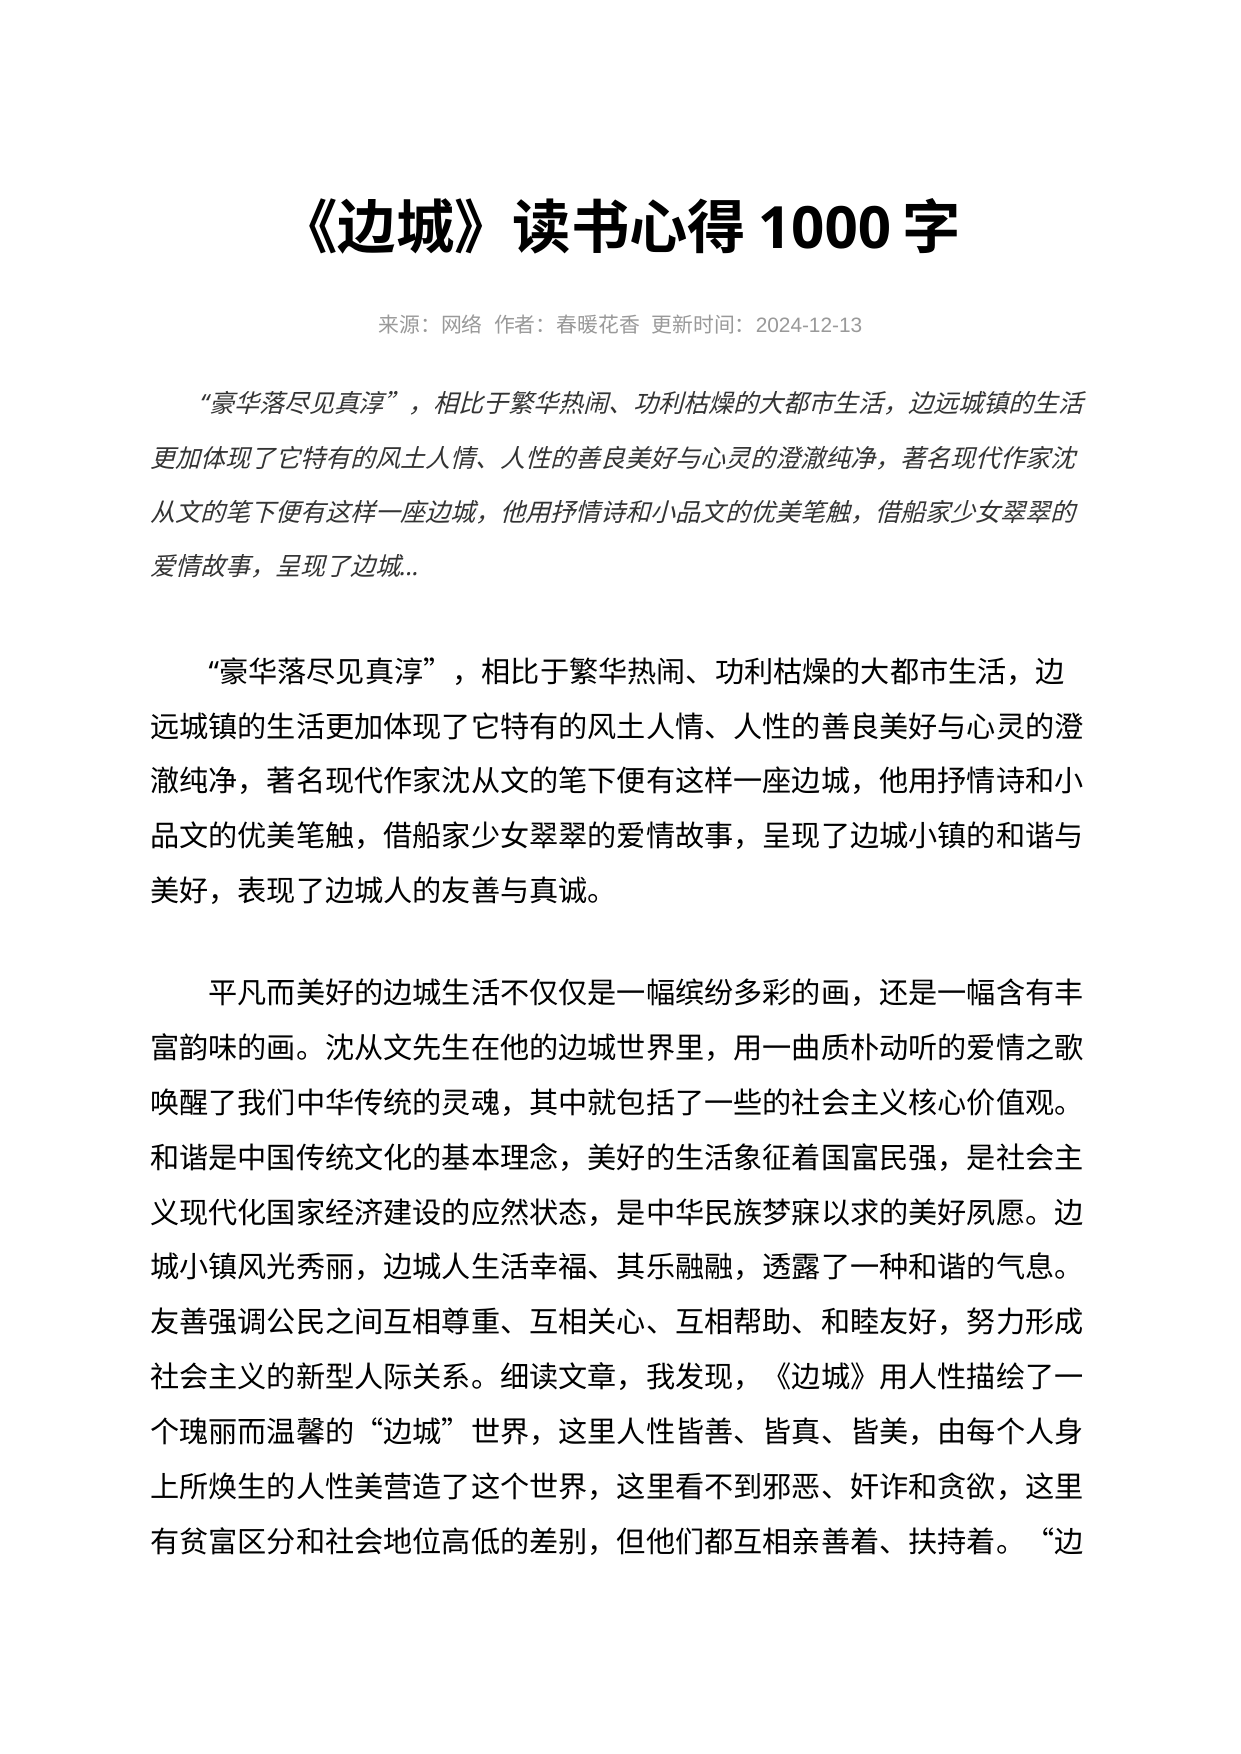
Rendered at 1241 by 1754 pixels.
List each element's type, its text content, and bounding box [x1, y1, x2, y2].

text 来源：网络 作者：春暖花香 更新时间：2024-12-13 [150, 313, 1090, 337]
text “豪华落尽见真淳”，相比于繁华热闹、功利枯燥的大都市生活，边远城镇的生活更加体现了它特有的风土人情、人性的善良美好与心灵的澄澈纯净，著名现代作家沈从文的笔下便有这样一座边城，他用抒情诗和小品文的优美笔触，借船家少女翠翠的爱情故事，呈现了边城小镇的和谐与美好，表现了边城人的友善与真诚。 [150, 648, 1090, 910]
subtitle 《边城》读书心得1000字 [150, 181, 1090, 266]
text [150, 969, 1090, 1561]
text “豪华落尽见真淳”，相比于繁华热闹、功利枯燥的大都市生活，边远城镇的生活更加体现了它特有的风土人情、人性的善良美好与心灵的澄澈纯净，著名现代作家沈从文的笔下便有这样一座边城，他用抒情诗和小品文的优美笔触，借船家少女翠翠的爱情故事，呈现了边城... [150, 384, 1090, 583]
